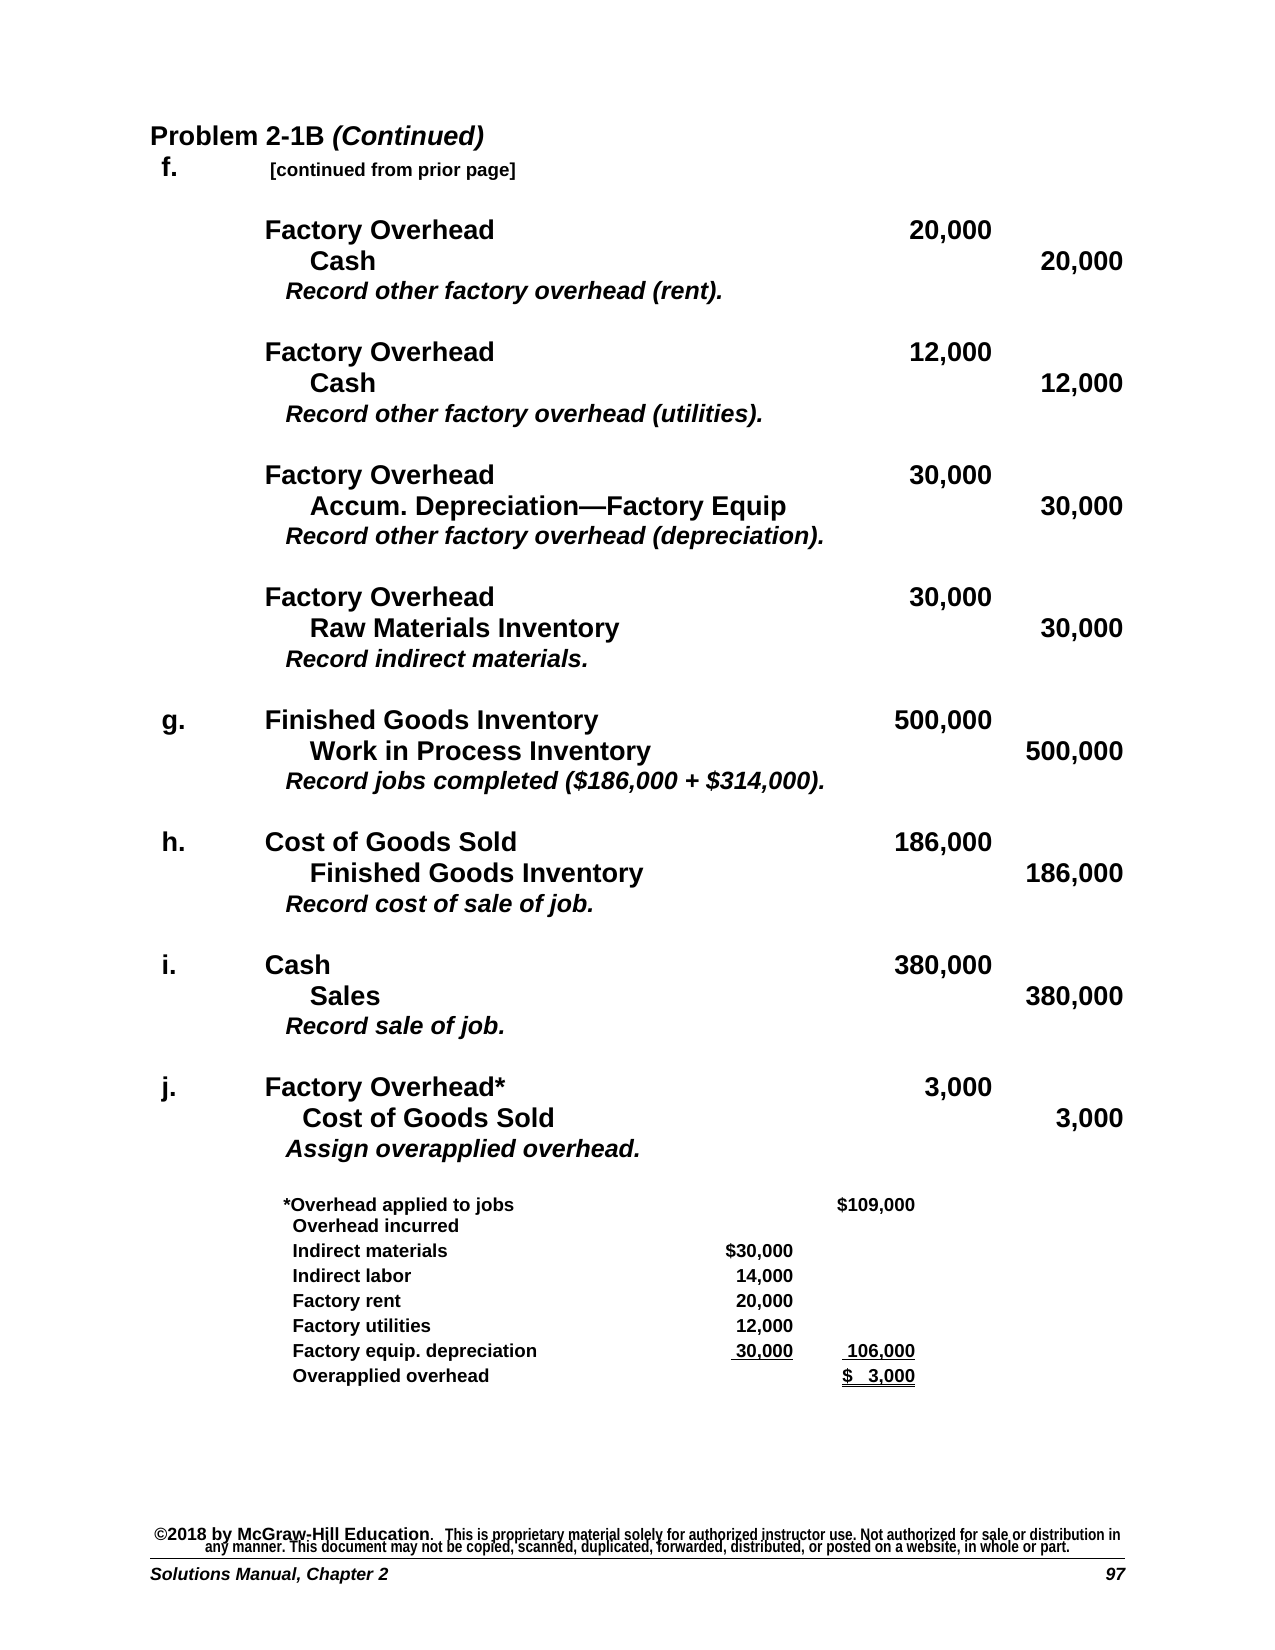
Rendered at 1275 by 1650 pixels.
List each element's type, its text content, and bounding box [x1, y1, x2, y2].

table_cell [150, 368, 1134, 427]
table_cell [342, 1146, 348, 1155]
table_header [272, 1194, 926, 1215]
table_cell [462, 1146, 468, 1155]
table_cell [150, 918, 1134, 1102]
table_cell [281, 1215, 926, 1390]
text f. [continued from prior page] [161, 151, 1125, 182]
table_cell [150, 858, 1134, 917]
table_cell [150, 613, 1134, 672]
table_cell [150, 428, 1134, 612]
text Problem 2-1B (Continued) [150, 120, 1125, 151]
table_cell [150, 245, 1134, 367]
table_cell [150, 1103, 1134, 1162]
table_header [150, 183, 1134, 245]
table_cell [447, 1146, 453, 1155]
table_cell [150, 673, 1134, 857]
